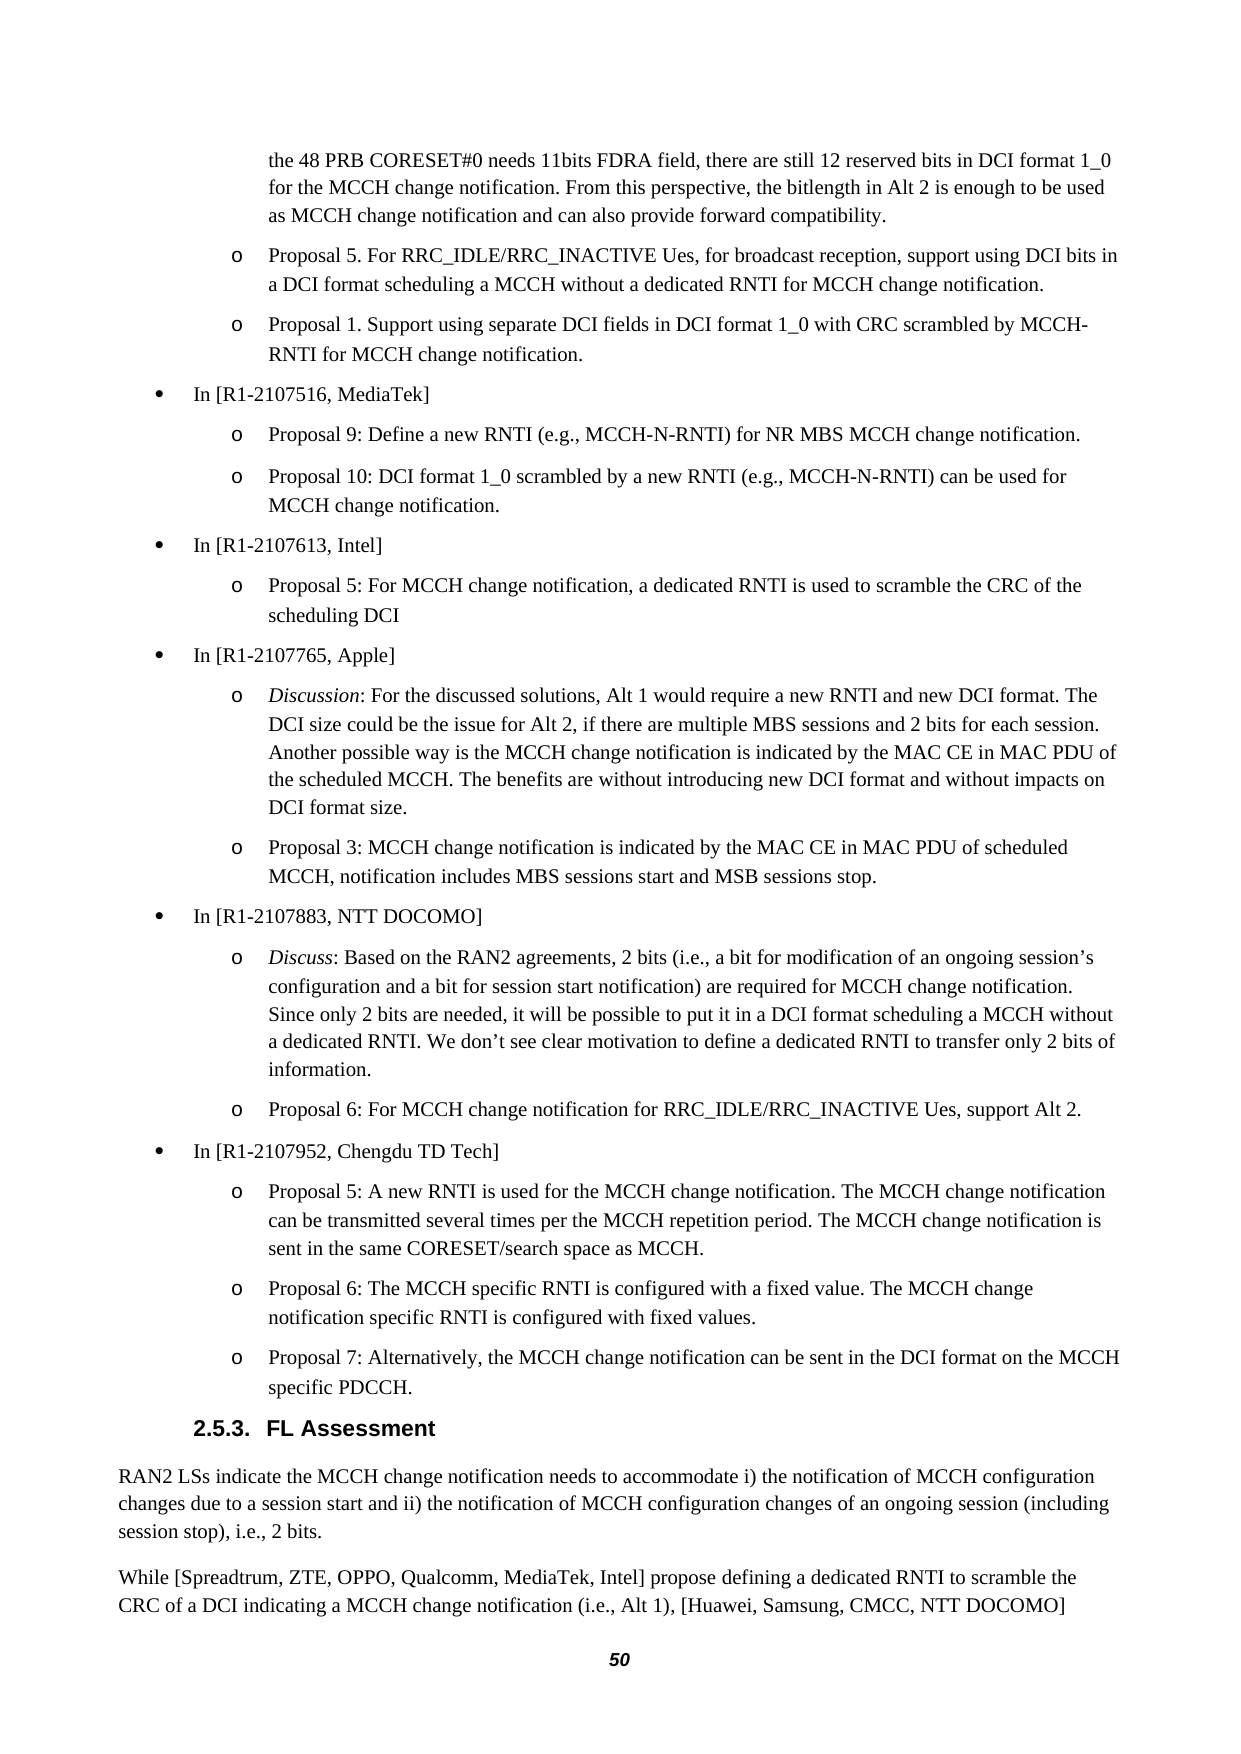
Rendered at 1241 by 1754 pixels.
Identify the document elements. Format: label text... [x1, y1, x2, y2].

list In [R1-2107765, Apple] [156, 643, 1122, 667]
list Proposal 9: Define a new RNTI (e.g., MCCH-N-RNTI) for NR MBS MCCH change notification. [231, 422, 1122, 448]
list Proposal 10: DCI format 1_0 scrambled by a new RNTI (e.g., MCCH-N-RNTI) can be used for MCCH change notification. [231, 464, 1122, 517]
list In [R1-2107883, NTT DOCOMO] [156, 904, 1122, 928]
list Proposal 1. Support using separate DCI fields in DCI format 1_0 with CRC scrambled by MCCH-RNTI for MCCH change notification. [231, 312, 1122, 366]
list Discuss: Based on the RAN2 agreements, 2 bits (i.e., a bit for modification of an ongoing session’s configuration and a bit for session start notification) are required for MCCH change notification. Since only 2 bits are needed, it will be possible to put it in a DCI format scheduling a MCCH without a dedicated RNTI. We don’t see clear motivation to define a dedicated RNTI to transfer only 2 bits of information. [231, 944, 1122, 1081]
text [118, 1565, 1122, 1617]
list In [R1-2107613, Intel] [156, 533, 1122, 557]
list In [R1-2107516, MediaTek] [156, 382, 1122, 406]
list In [R1-2107952, Chengdu TD Tech] [156, 1139, 1122, 1163]
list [231, 148, 1122, 227]
list Proposal 6: For MCCH change notification for RRC_IDLE/RRC_INACTIVE Ues, support Alt 2. [231, 1097, 1122, 1122]
list Discussion: For the discussed solutions, Alt 1 would require a new RNTI and new DCI format. The DCI size could be the issue for Alt 2, if there are multiple MBS sessions and 2 bits for each session. Another possible way is the MCCH change notification is indicated by the MAC CE in MAC PDU of the scheduled MCCH. The benefits are without introducing new DCI format and without impacts on DCI format size. [231, 683, 1122, 819]
list Proposal 5: A new RNTI is used for the MCCH change notification. The MCCH change notification can be transmitted several times per the MCCH repetition period. The MCCH change notification is sent in the same CORESET/search space as MCCH. [231, 1179, 1122, 1260]
list Proposal 7: Alternatively, the MCCH change notification can be sent in the DCI format on the MCCH specific PDCCH. [231, 1345, 1122, 1399]
subtitle FL Assessment [193, 1415, 1122, 1441]
list Proposal 6: The MCCH specific RNTI is configured with a fixed value. The MCCH change notification specific RNTI is configured with fixed values. [231, 1276, 1122, 1329]
list Proposal 5: For MCCH change notification, a dedicated RNTI is used to scramble the CRC of the scheduling DCI [231, 573, 1122, 627]
list Proposal 3: MCCH change notification is indicated by the MAC CE in MAC PDU of scheduled MCCH, notification includes MBS sessions start and MSB sessions stop. [231, 835, 1122, 888]
list Proposal 5. For RRC_IDLE/RRC_INACTIVE Ues, for broadcast reception, support using DCI bits in a DCI format scheduling a MCCH without a dedicated RNTI for MCCH change notification. [231, 243, 1122, 296]
text RAN2 LSs indicate the MCCH change notification needs to accommodate i) the notification of MCCH configuration changes due to a session start and ii) the notification of MCCH configuration changes of an ongoing session (including session stop), i.e., 2 bits. [118, 1464, 1122, 1543]
